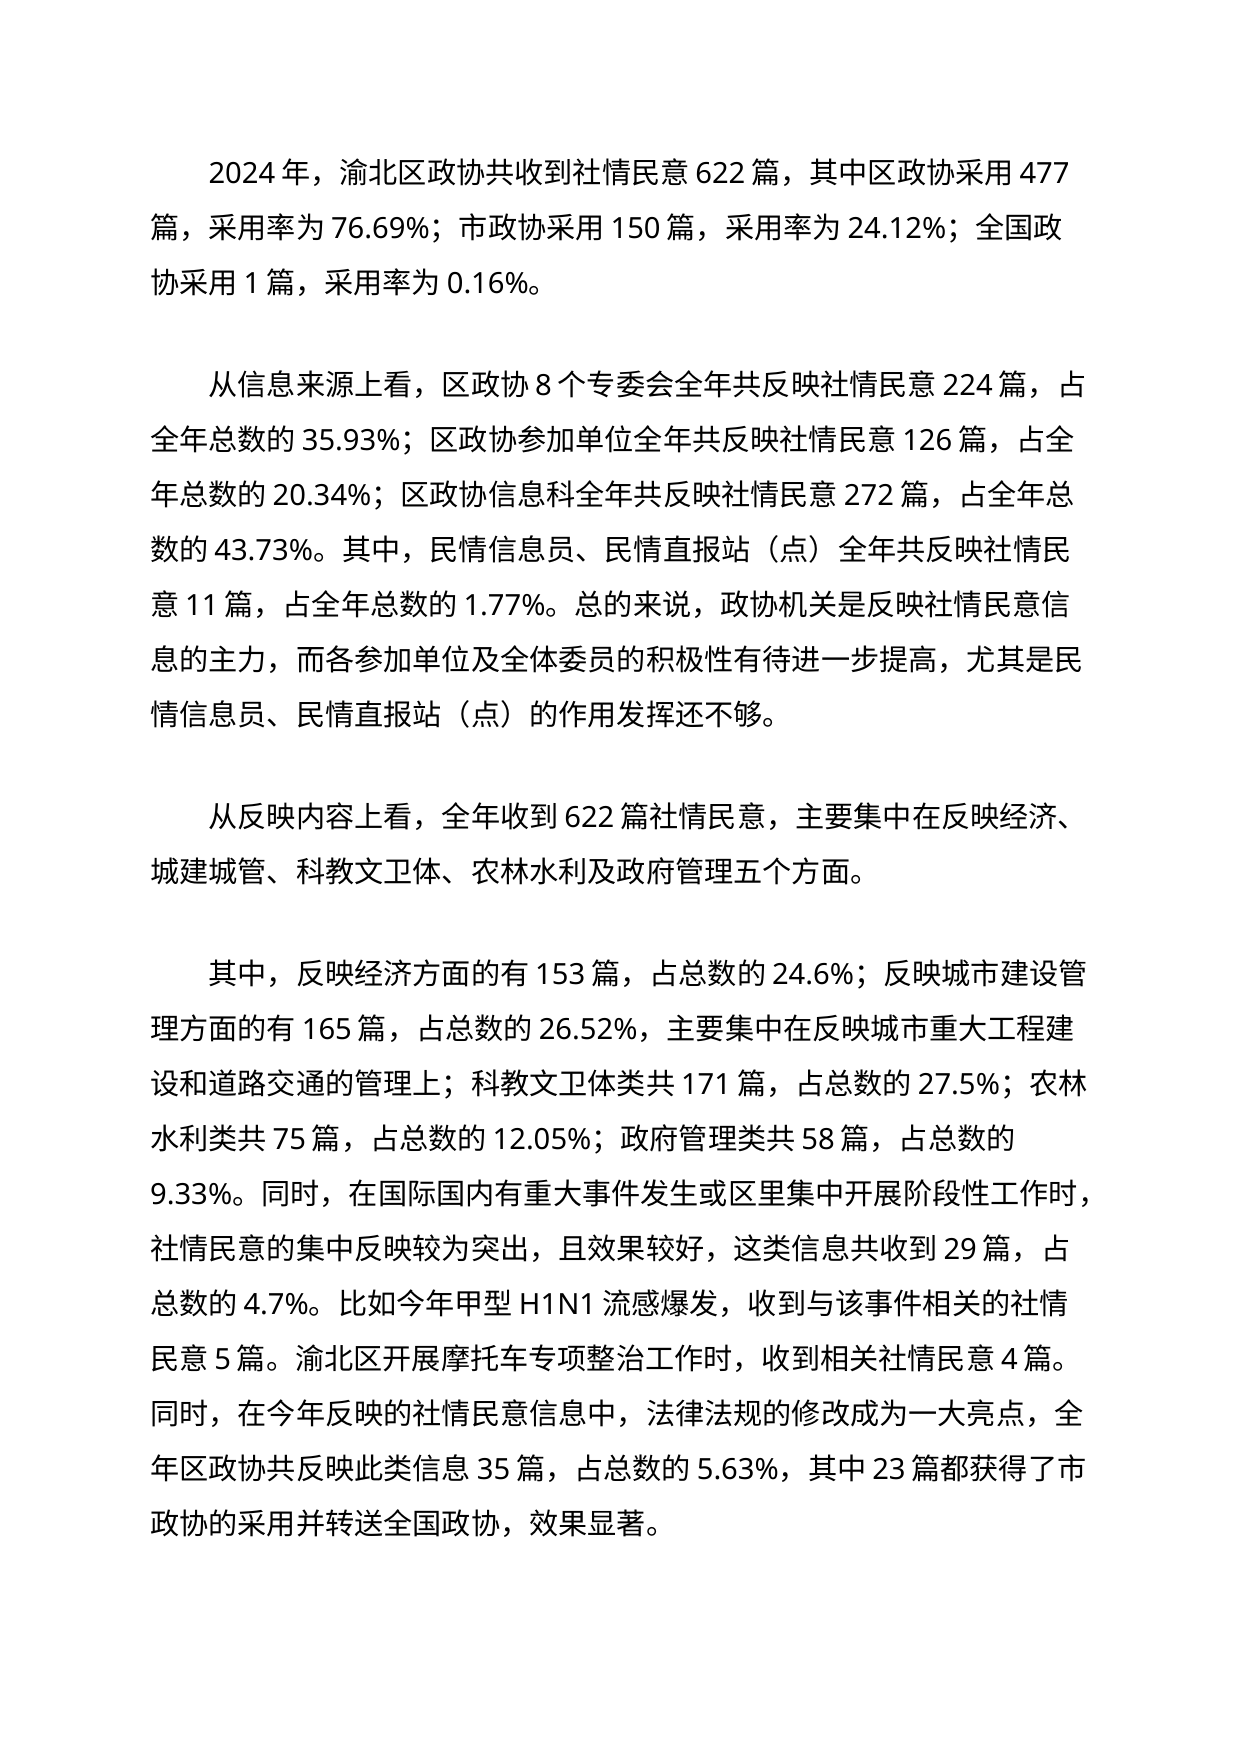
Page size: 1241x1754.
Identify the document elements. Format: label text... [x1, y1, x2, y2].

text 从信息来源上看，区政协8个专委会全年共反映社情民意224篇，占全年总数的35.93%；区政协参加单位全年共反映社情民意126篇，占全年总数的20.34%；区政协信息科全年共反映社情民意272篇，占全年总数的43.73%。其中，民情信息员、民情直报站（点）全年共反映社情民意11篇，占全年总数的1.77%。总的来说，政协机关是反映社情民意信息的主力，而各参加单位及全体委员的积极性有待进一步提高，尤其是民情信息员、民情直报站（点）的作用发挥还不够。 [150, 362, 1090, 734]
text 从反映内容上看，全年收到622篇社情民意，主要集中在反映经济、城建城管、科教文卫体、农林水利及政府管理五个方面。 [150, 794, 1090, 891]
text 2024年，渝北区政协共收到社情民意622篇，其中区政协采用477篇，采用率为76.69%；市政协采用150篇，采用率为24.12%；全国政协采用1篇，采用率为0.16%。 [150, 150, 1090, 302]
text 其中，反映经济方面的有153篇，占总数的24.6%；反映城市建设管理方面的有165篇，占总数的26.52%，主要集中在反映城市重大工程建设和道路交通的管理上；科教文卫体类共171篇，占总数的27.5%；农林水利类共75篇，占总数的12.05%；政府管理类共58篇，占总数的9.33%。同时，在国际国内有重大事件发生或区里集中开展阶段性工作时，社情民意的集中反映较为突出，且效果较好，这类信息共收到29篇，占总数的4.7%。比如今年甲型H1N1流感爆发，收到与该事件相关的社情民意5篇。渝北区开展摩托车专项整治工作时，收到相关社情民意4篇。同时，在今年反映的社情民意信息中，法律法规的修改成为一大亮点，全年区政协共反映此类信息35篇，占总数的5.63%，其中23篇都获得了市政协的采用并转送全国政协，效果显著。 [150, 950, 1090, 1543]
